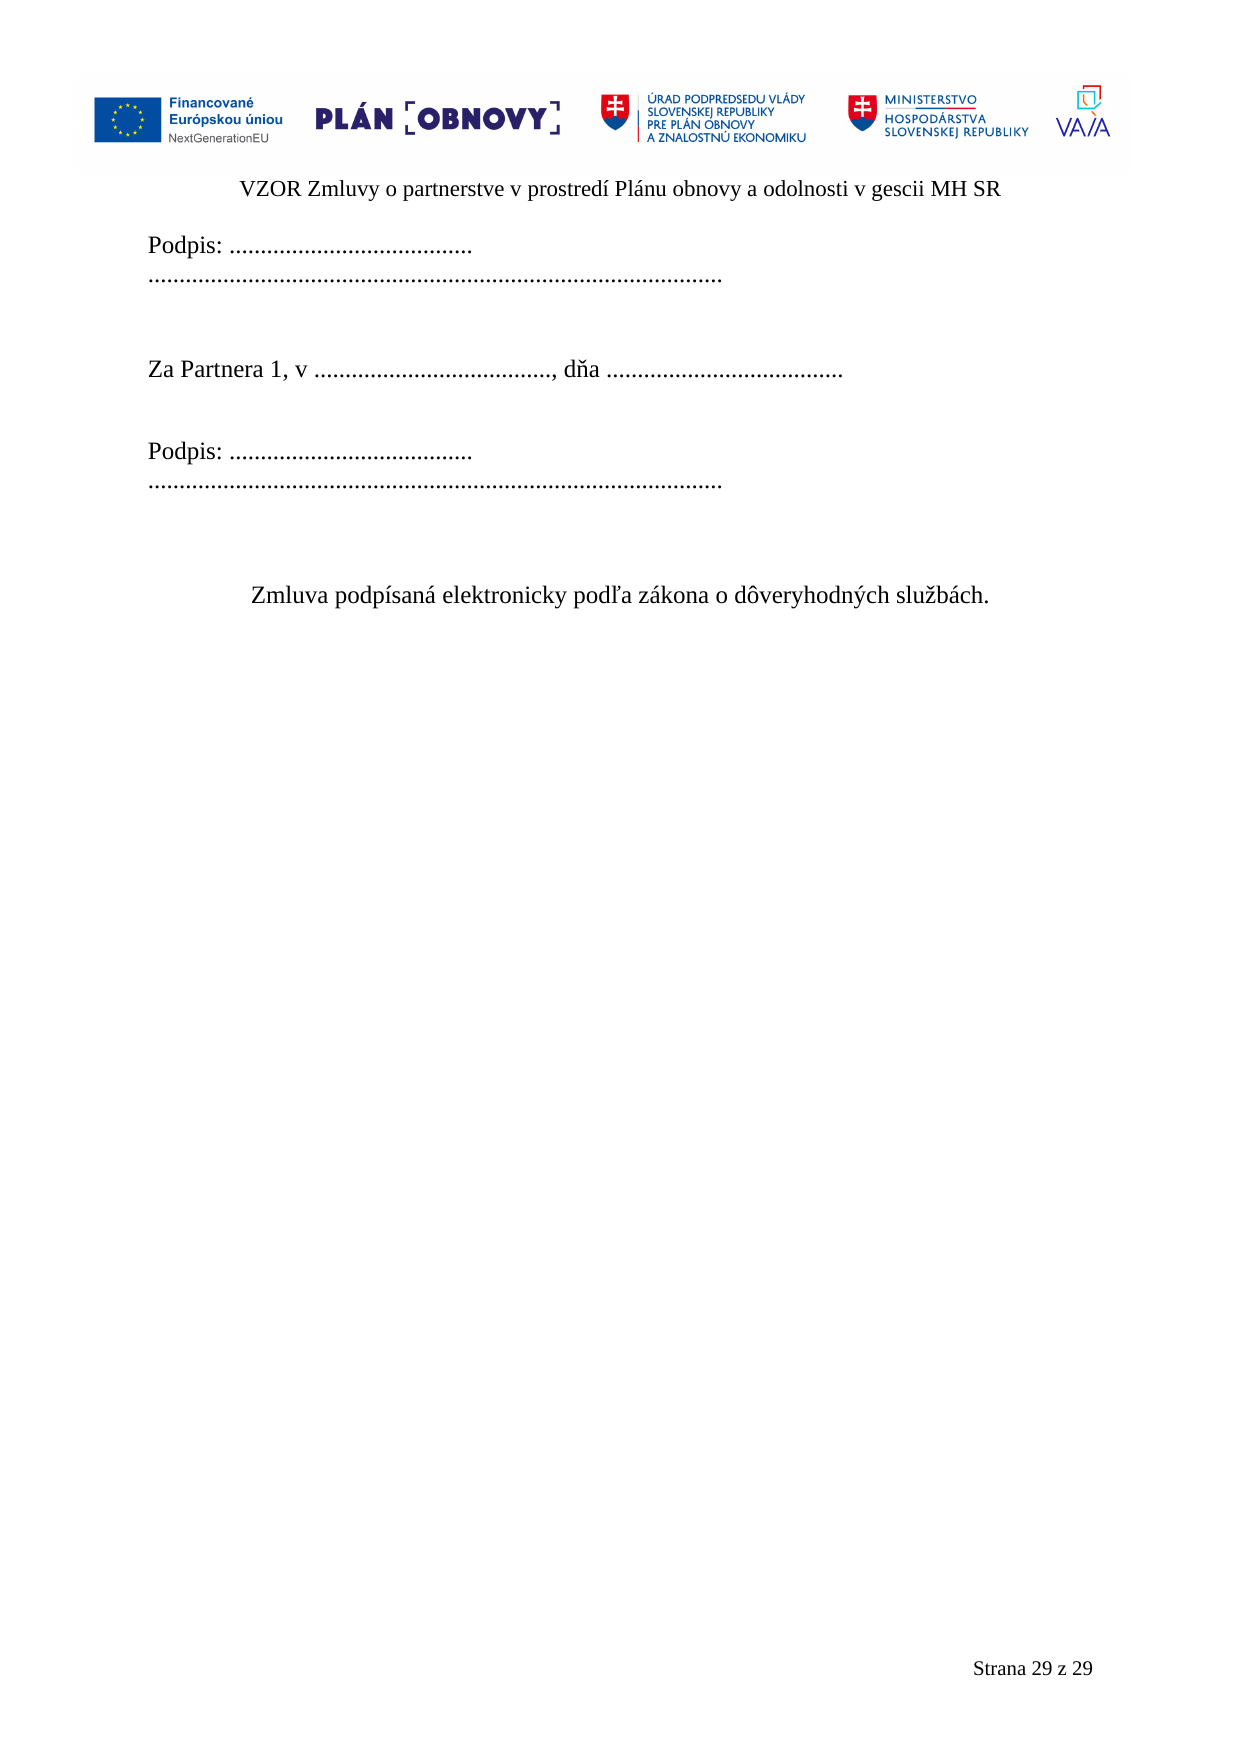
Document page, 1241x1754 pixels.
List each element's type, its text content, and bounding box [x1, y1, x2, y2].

text Za Partnera 1, v ......................................, dňa ...................................... [148, 354, 1093, 382]
text Podpis: ....................................... [148, 436, 1093, 465]
text Zmluva podpísaná elektronicky podľa zákona o dôveryhodných službách. [148, 580, 1093, 609]
picture [73, 73, 1134, 175]
text ............................................................................................ [148, 259, 1093, 287]
text Podpis: ....................................... [148, 230, 1093, 259]
text ............................................................................................ [148, 465, 1093, 494]
